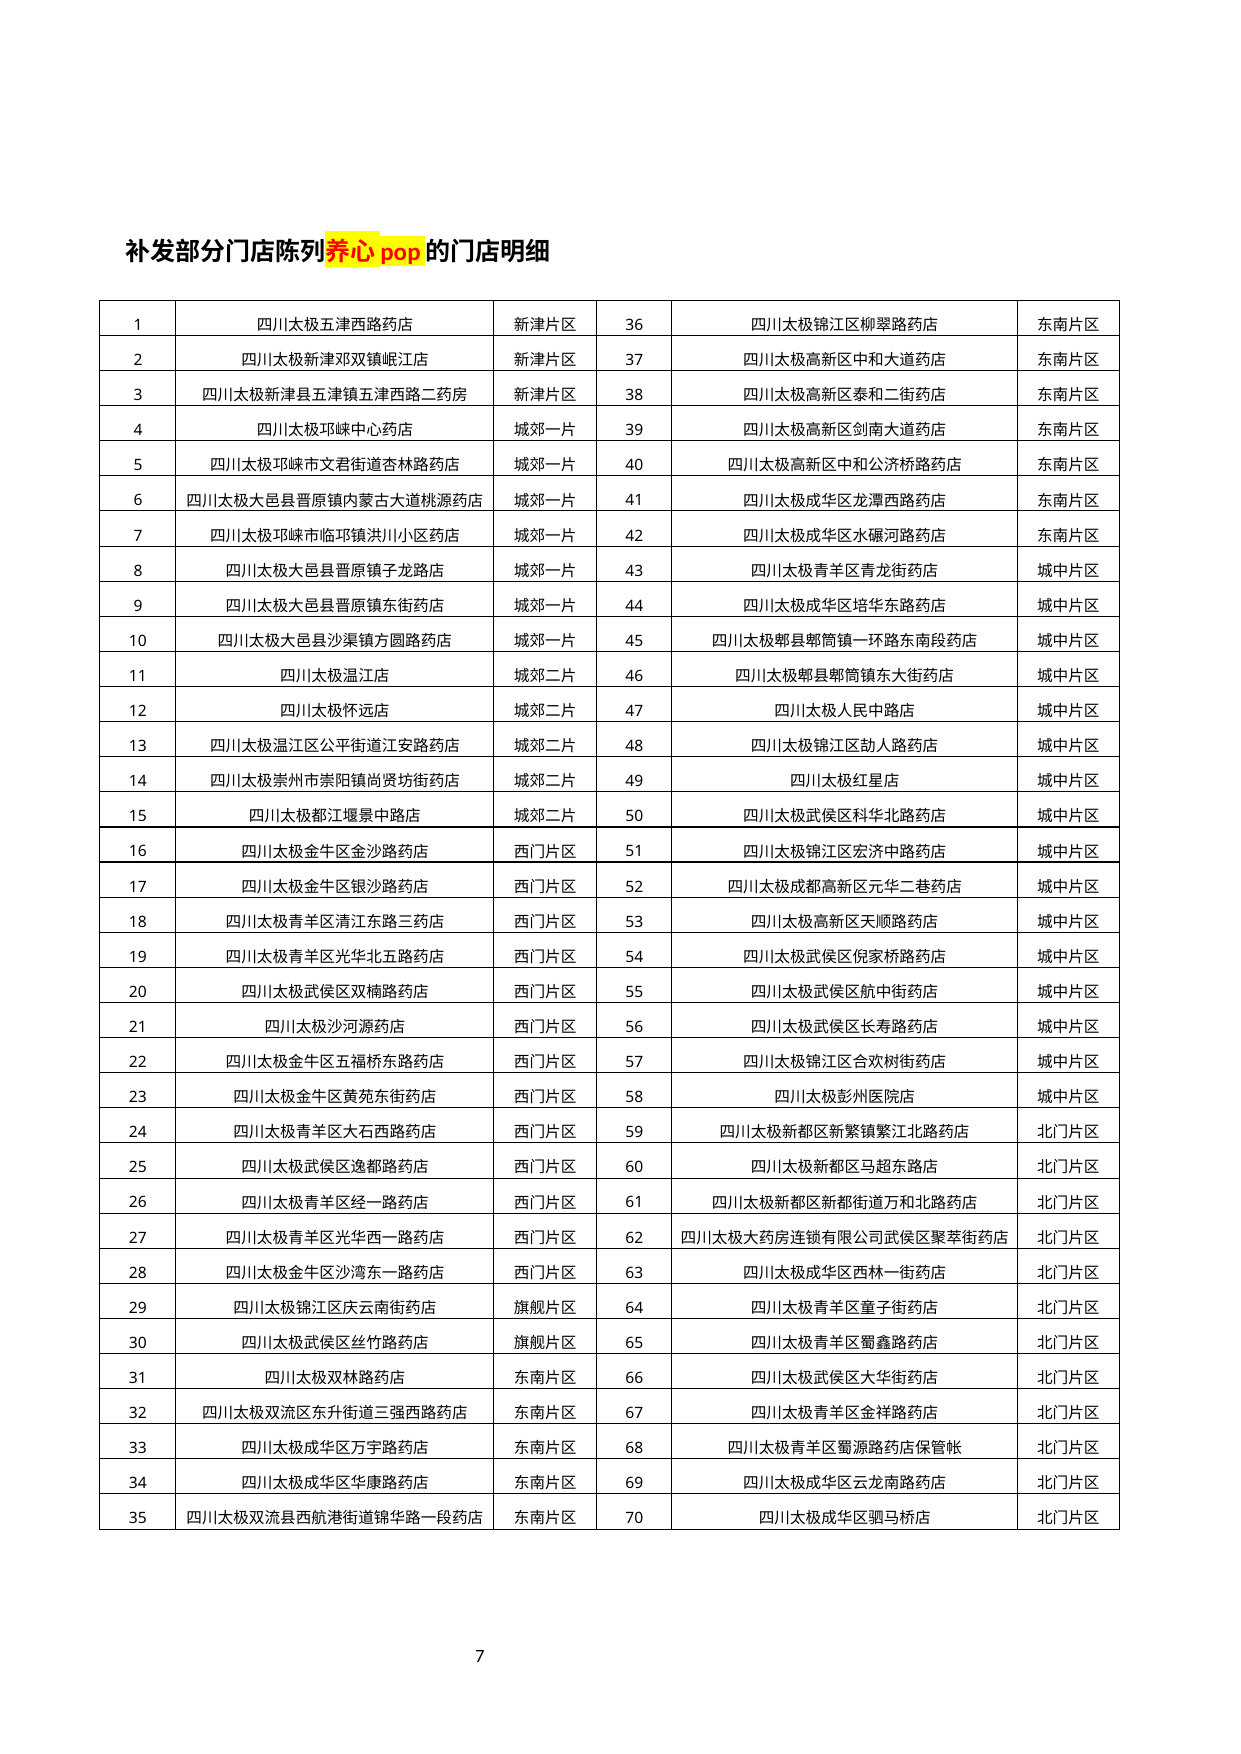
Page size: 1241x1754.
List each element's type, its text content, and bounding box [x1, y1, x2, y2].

table_cell 四川太极锦江区宏济中路药店 [672, 828, 1017, 861]
table_cell 21 [100, 1003, 175, 1037]
table_cell 4 [100, 406, 175, 440]
table_cell 58 [597, 1073, 671, 1107]
table_cell 西门片区 [494, 1249, 596, 1283]
table_cell 30 [100, 1319, 175, 1353]
table_cell 40 [597, 441, 671, 475]
table_cell 67 [597, 1389, 671, 1423]
text 补发部分门店陈列养心pop的门店明细 [100, 217, 1150, 282]
table_cell 东南片区 [494, 1459, 596, 1493]
table_cell 四川太极高新区剑南大道药店 [672, 406, 1017, 440]
table_cell 四川太极温江区公平街道江安路药店 [176, 722, 493, 756]
table_cell 46 [597, 652, 671, 686]
table_cell 50 [597, 792, 671, 826]
table_cell 57 [597, 1038, 671, 1072]
table_cell 东南片区 [1018, 511, 1119, 546]
table_cell 东南片区 [494, 1354, 596, 1388]
table_cell 四川太极武侯区科华北路药店 [672, 792, 1017, 826]
table_cell 14 [100, 757, 175, 791]
table_cell 四川太极成华区万宇路药店 [176, 1424, 493, 1458]
table_cell 东南片区 [494, 1424, 596, 1458]
table_cell 新津片区 [494, 371, 596, 405]
table_cell 城中片区 [1018, 582, 1119, 616]
table_cell 2 [100, 336, 175, 370]
table_cell 39 [597, 406, 671, 440]
table_cell 四川太极金牛区银沙路药店 [176, 863, 493, 897]
table_cell 四川太极崇州市崇阳镇尚贤坊街药店 [176, 757, 493, 791]
table_cell 22 [100, 1038, 175, 1072]
table_cell 西门片区 [494, 1179, 596, 1212]
table_cell 66 [597, 1354, 671, 1388]
table_cell 四川太极成华区龙潭西路药店 [672, 476, 1017, 510]
table_cell 旗舰片区 [494, 1319, 596, 1353]
table_cell 37 [597, 336, 671, 370]
table_cell 四川太极新津邓双镇岷江店 [176, 336, 493, 370]
table_cell 城中片区 [1018, 617, 1119, 651]
table_cell 27 [100, 1214, 175, 1248]
table_cell 26 [100, 1179, 175, 1212]
table_cell 四川太极双流区东升街道三强西路药店 [176, 1389, 493, 1423]
table_cell 城郊二片 [494, 652, 596, 686]
table_cell 四川太极高新区天顺路药店 [672, 898, 1017, 932]
table_cell 四川太极金牛区五福桥东路药店 [176, 1038, 493, 1072]
table_cell 29 [100, 1284, 175, 1318]
table_cell 城中片区 [1018, 757, 1119, 791]
table_cell 33 [100, 1424, 175, 1458]
table_cell 四川太极青羊区童子街药店 [672, 1284, 1017, 1318]
table_cell 28 [100, 1249, 175, 1283]
table_cell 17 [100, 863, 175, 897]
table_cell 四川太极邛崃市临邛镇洪川小区药店 [176, 511, 493, 546]
table_cell 东南片区 [494, 1494, 596, 1528]
table_cell 5 [100, 441, 175, 475]
table_cell 69 [597, 1459, 671, 1493]
table_cell 四川太极成都高新区元华二巷药店 [672, 863, 1017, 897]
table_cell 19 [100, 933, 175, 967]
table_cell 34 [100, 1459, 175, 1493]
table_cell 西门片区 [494, 968, 596, 1002]
table_cell 四川太极青羊区光华西一路药店 [176, 1214, 493, 1248]
table_cell 9 [100, 582, 175, 616]
table_cell 32 [100, 1389, 175, 1423]
table_cell 城中片区 [1018, 1038, 1119, 1072]
table_cell 四川太极金牛区黄苑东街药店 [176, 1073, 493, 1107]
table_cell 旗舰片区 [494, 1284, 596, 1318]
table_cell 四川太极红星店 [672, 757, 1017, 791]
table_cell 北门片区 [1018, 1389, 1119, 1423]
table_cell 东南片区 [1018, 441, 1119, 475]
table_cell 城郊二片 [494, 687, 596, 721]
table_cell 四川太极双流县西航港街道锦华路一段药店 [176, 1494, 493, 1528]
table_cell 东南片区 [1018, 336, 1119, 370]
table_cell 四川太极青羊区大石西路药店 [176, 1108, 493, 1142]
table_cell 四川太极青羊区金祥路药店 [672, 1389, 1017, 1423]
table_cell 城中片区 [1018, 1073, 1119, 1107]
table_cell 北门片区 [1018, 1143, 1119, 1177]
table_cell 西门片区 [494, 863, 596, 897]
table_cell 65 [597, 1319, 671, 1353]
table_cell 四川太极成华区云龙南路药店 [672, 1459, 1017, 1493]
table_cell 62 [597, 1214, 671, 1248]
table_cell 四川太极郫县郫筒镇一环路东南段药店 [672, 617, 1017, 651]
table_cell 四川太极武侯区长寿路药店 [672, 1003, 1017, 1037]
table_cell 23 [100, 1073, 175, 1107]
table_cell 东南片区 [1018, 406, 1119, 440]
table_cell 城中片区 [1018, 968, 1119, 1002]
table_cell 西门片区 [494, 828, 596, 861]
table_cell 四川太极邛崃中心药店 [176, 406, 493, 440]
table_cell 70 [597, 1494, 671, 1528]
table_cell 64 [597, 1284, 671, 1318]
table_cell 49 [597, 757, 671, 791]
table_cell 西门片区 [494, 933, 596, 967]
table_cell 15 [100, 792, 175, 826]
table_cell 城郊二片 [494, 792, 596, 826]
table_header 四川太极锦江区柳翠路药店 [672, 301, 1017, 335]
table_cell 四川太极锦江区合欢树街药店 [672, 1038, 1017, 1072]
table_cell 38 [597, 371, 671, 405]
table_header 新津片区 [494, 301, 596, 335]
table_cell 西门片区 [494, 1073, 596, 1107]
table_cell 25 [100, 1143, 175, 1177]
table_cell 四川太极新都区新都街道万和北路药店 [672, 1179, 1017, 1212]
table_cell 四川太极邛崃市文君街道杏林路药店 [176, 441, 493, 475]
table_cell 四川太极武侯区丝竹路药店 [176, 1319, 493, 1353]
table_cell 四川太极锦江区庆云南街药店 [176, 1284, 493, 1318]
table_cell 四川太极金牛区沙湾东一路药店 [176, 1249, 493, 1283]
table_cell 城中片区 [1018, 652, 1119, 686]
table_cell 四川太极高新区泰和二街药店 [672, 371, 1017, 405]
table_cell 四川太极青羊区光华北五路药店 [176, 933, 493, 967]
table_cell 61 [597, 1179, 671, 1212]
table_cell 24 [100, 1108, 175, 1142]
table_cell 四川太极沙河源药店 [176, 1003, 493, 1037]
table_cell 42 [597, 511, 671, 546]
table_cell 城中片区 [1018, 792, 1119, 826]
table_cell 53 [597, 898, 671, 932]
table_cell 西门片区 [494, 1038, 596, 1072]
table_cell 北门片区 [1018, 1319, 1119, 1353]
table_cell 北门片区 [1018, 1459, 1119, 1493]
table_cell 四川太极郫县郫筒镇东大街药店 [672, 652, 1017, 686]
table_cell 四川太极大邑县晋原镇内蒙古大道桃源药店 [176, 476, 493, 510]
table_cell 新津片区 [494, 336, 596, 370]
table_cell 41 [597, 476, 671, 510]
table_cell 四川太极武侯区大华街药店 [672, 1354, 1017, 1388]
table_header 四川太极五津西路药店 [176, 301, 493, 335]
table_cell 10 [100, 617, 175, 651]
table_cell 城郊二片 [494, 722, 596, 756]
table_cell 54 [597, 933, 671, 967]
table_cell 63 [597, 1249, 671, 1283]
table_cell 城中片区 [1018, 722, 1119, 756]
table_cell 四川太极新都区马超东路店 [672, 1143, 1017, 1177]
table_cell 8 [100, 547, 175, 581]
table_cell 四川太极武侯区逸都路药店 [176, 1143, 493, 1177]
table_cell 四川太极高新区中和大道药店 [672, 336, 1017, 370]
table_cell 西门片区 [494, 1143, 596, 1177]
table_cell 56 [597, 1003, 671, 1037]
table_cell 35 [100, 1494, 175, 1528]
table_cell 四川太极大药房连锁有限公司武侯区聚萃街药店 [672, 1214, 1017, 1248]
table_cell 四川太极大邑县沙渠镇方圆路药店 [176, 617, 493, 651]
table_cell 城郊一片 [494, 582, 596, 616]
table_cell 四川太极武侯区倪家桥路药店 [672, 933, 1017, 967]
table_cell 四川太极青羊区清江东路三药店 [176, 898, 493, 932]
table_cell 四川太极金牛区金沙路药店 [176, 828, 493, 861]
table_cell 西门片区 [494, 898, 596, 932]
table_cell 西门片区 [494, 1108, 596, 1142]
table_cell 北门片区 [1018, 1214, 1119, 1248]
table_cell 43 [597, 547, 671, 581]
table_cell 60 [597, 1143, 671, 1177]
table_cell 四川太极武侯区双楠路药店 [176, 968, 493, 1002]
table_cell 44 [597, 582, 671, 616]
table_cell 四川太极大邑县晋原镇东街药店 [176, 582, 493, 616]
table_cell 城中片区 [1018, 687, 1119, 721]
table_cell 11 [100, 652, 175, 686]
table_cell 12 [100, 687, 175, 721]
table_cell 城中片区 [1018, 828, 1119, 861]
table_cell 3 [100, 371, 175, 405]
table_cell 47 [597, 687, 671, 721]
table_cell 7 [100, 511, 175, 546]
table_cell 城中片区 [1018, 933, 1119, 967]
table_cell 55 [597, 968, 671, 1002]
table_cell 四川太极成华区西林一街药店 [672, 1249, 1017, 1283]
table_cell 四川太极成华区水碾河路药店 [672, 511, 1017, 546]
table_cell 四川太极青羊区蜀源路药店保管帐 [672, 1424, 1017, 1458]
table_cell 城郊一片 [494, 547, 596, 581]
table_cell 城郊一片 [494, 511, 596, 546]
table_cell 16 [100, 828, 175, 861]
table_cell 四川太极成华区华康路药店 [176, 1459, 493, 1493]
table_header 36 [597, 301, 671, 335]
table_cell 城郊一片 [494, 476, 596, 510]
table_cell 6 [100, 476, 175, 510]
table_cell 四川太极锦江区劼人路药店 [672, 722, 1017, 756]
table_cell 四川太极温江店 [176, 652, 493, 686]
table_cell 四川太极新津县五津镇五津西路二药房 [176, 371, 493, 405]
table_cell 51 [597, 828, 671, 861]
table_cell 西门片区 [494, 1003, 596, 1037]
table_cell 北门片区 [1018, 1494, 1119, 1528]
table_cell 四川太极成华区驷马桥店 [672, 1494, 1017, 1528]
table_cell 城郊二片 [494, 757, 596, 791]
table_cell 45 [597, 617, 671, 651]
table_cell 城郊一片 [494, 617, 596, 651]
table_cell 18 [100, 898, 175, 932]
table_cell 北门片区 [1018, 1354, 1119, 1388]
table_cell 东南片区 [1018, 476, 1119, 510]
table_cell 西门片区 [494, 1214, 596, 1248]
table_cell 北门片区 [1018, 1179, 1119, 1212]
table_cell 城郊一片 [494, 406, 596, 440]
table_header 东南片区 [1018, 301, 1119, 335]
table_cell 北门片区 [1018, 1108, 1119, 1142]
table_cell 城中片区 [1018, 898, 1119, 932]
table_cell 北门片区 [1018, 1284, 1119, 1318]
table_cell 四川太极新都区新繁镇繁江北路药店 [672, 1108, 1017, 1142]
table_cell 20 [100, 968, 175, 1002]
table_cell 北门片区 [1018, 1424, 1119, 1458]
table_cell 68 [597, 1424, 671, 1458]
table_cell 四川太极怀远店 [176, 687, 493, 721]
table_cell 四川太极青羊区青龙街药店 [672, 547, 1017, 581]
table_cell 城中片区 [1018, 547, 1119, 581]
table_cell 四川太极都江堰景中路店 [176, 792, 493, 826]
table_cell 四川太极彭州医院店 [672, 1073, 1017, 1107]
table_cell 北门片区 [1018, 1249, 1119, 1283]
table_cell 48 [597, 722, 671, 756]
table_header 1 [100, 301, 175, 335]
table_cell 城中片区 [1018, 863, 1119, 897]
table_cell 城郊一片 [494, 441, 596, 475]
table_cell 四川太极大邑县晋原镇子龙路店 [176, 547, 493, 581]
table_cell 四川太极武侯区航中街药店 [672, 968, 1017, 1002]
table_cell 城中片区 [1018, 1003, 1119, 1037]
table_cell 13 [100, 722, 175, 756]
table_cell 59 [597, 1108, 671, 1142]
table_cell 四川太极双林路药店 [176, 1354, 493, 1388]
table_cell 四川太极高新区中和公济桥路药店 [672, 441, 1017, 475]
table_cell 52 [597, 863, 671, 897]
table_cell 四川太极青羊区经一路药店 [176, 1179, 493, 1212]
table_cell 四川太极青羊区蜀鑫路药店 [672, 1319, 1017, 1353]
table_cell 东南片区 [494, 1389, 596, 1423]
table_cell 四川太极人民中路店 [672, 687, 1017, 721]
table_cell 东南片区 [1018, 371, 1119, 405]
table_cell 四川太极成华区培华东路药店 [672, 582, 1017, 616]
table_cell 31 [100, 1354, 175, 1388]
